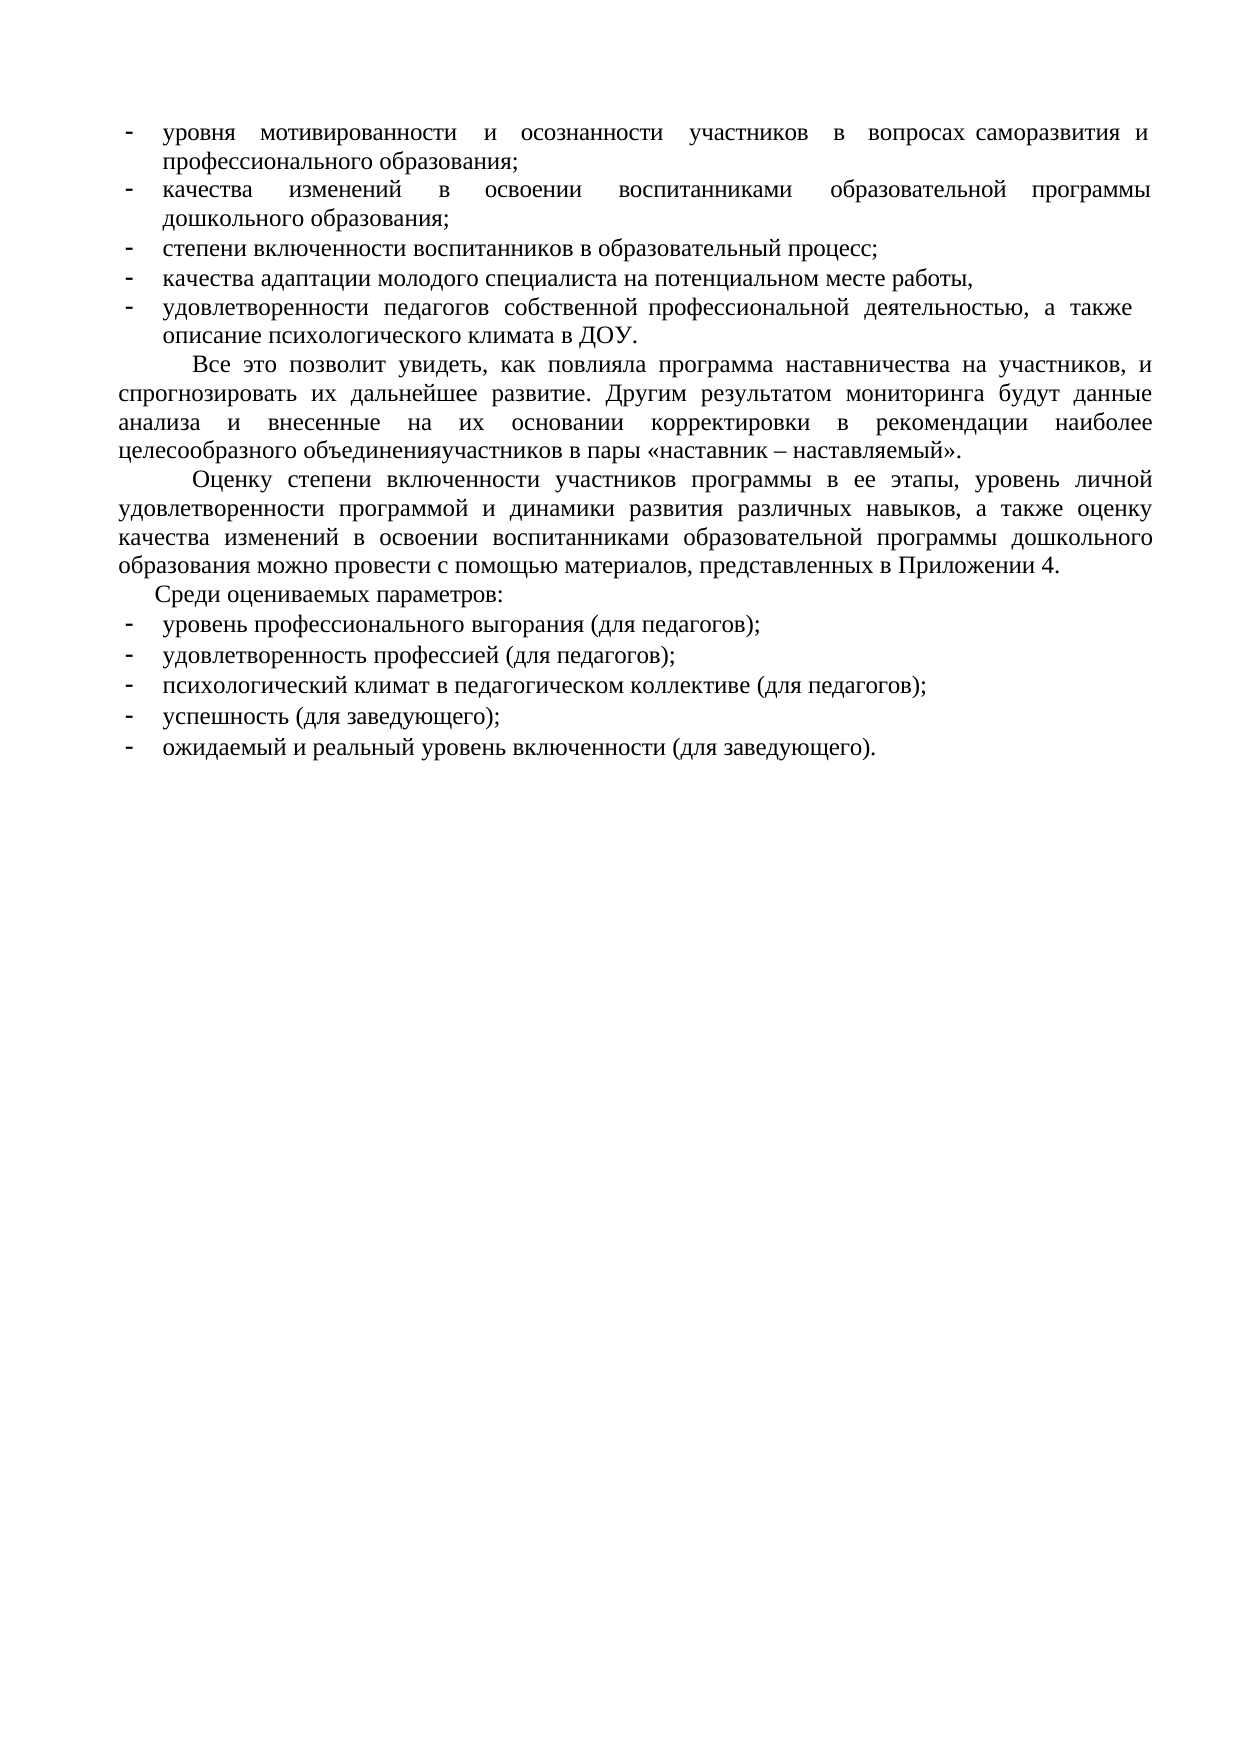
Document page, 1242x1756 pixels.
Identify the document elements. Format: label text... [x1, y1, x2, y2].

list удовлетворенности педагогов собственной профессиональной деятельностью, а также описание психологического климата в ДОУ. [125, 293, 1153, 349]
list степени включенности воспитанников в образовательный процесс; [125, 232, 1212, 262]
list психологический климат в педагогическом коллективе (для педагогов); [125, 669, 1212, 700]
list удовлетворенность профессией (для педагогов); [125, 639, 1212, 669]
list ожидаемый и реальный уровень включенности (для заведующего). [125, 731, 1212, 761]
list уровень профессионального выгорания (для педагогов); [125, 608, 1212, 639]
list качества адаптации молодого специалиста на потенциальном месте работы, [125, 262, 1212, 293]
text Оценку степени включенности участников программы в ее этапы, уровень личной удовлетворенности программой и динамики развития различных навыков, а также оценку качества изменений в освоении воспитанниками образовательной программы дошкольного образования можно провести с помощью материалов, представленных в Приложении 4. [118, 464, 1154, 579]
list качества изменений в освоении воспитанниками образовательной программы дошкольного образования; [125, 175, 1153, 232]
text Среди оцениваемых параметров: [154, 579, 1212, 608]
list уровня мотивированности и осознанности участников в вопросах саморазвития и профессионального образования; [125, 117, 1153, 175]
list успешность (для заведующего); [125, 700, 1212, 731]
text Все это позволит увидеть, как повлияла программа наставничества на участников, и спрогнозировать их дальнейшее развитие. Другим результатом мониторинга будут данные анализа и внесенные на их основании корректировки в рекомендации наиболее целесообразного объединенияучастников в пары «наставник – наставляемый». [118, 349, 1153, 464]
